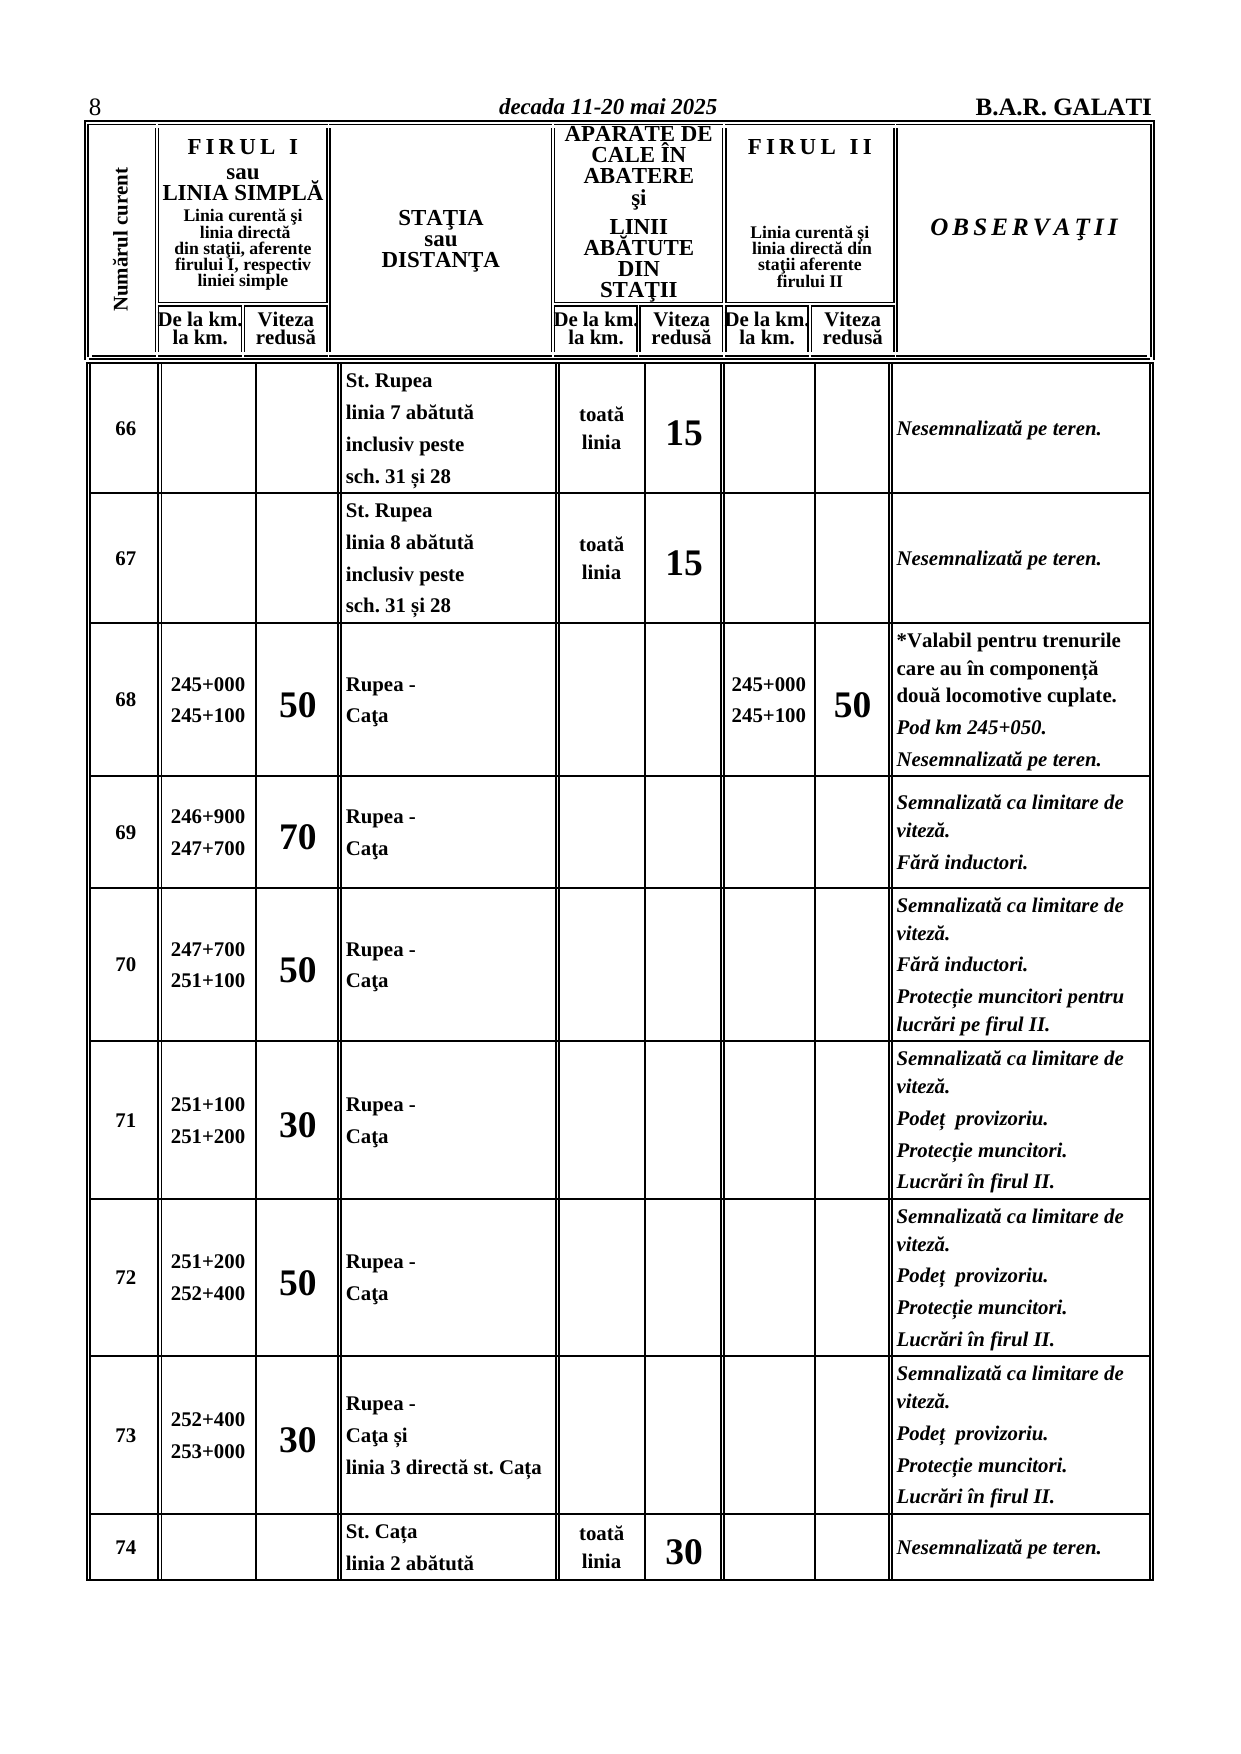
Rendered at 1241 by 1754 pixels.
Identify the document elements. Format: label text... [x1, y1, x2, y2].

table_cell [91, 624, 157, 775]
table_cell [91, 364, 157, 492]
table_cell [560, 1200, 644, 1355]
table_cell [816, 1515, 888, 1579]
table_cell [560, 777, 644, 887]
table_cell [646, 1042, 720, 1198]
table_cell [725, 1515, 814, 1579]
table_cell toată linia [560, 1515, 644, 1579]
table_cell 50 [257, 1200, 337, 1355]
table_cell Rupea - Caţa și linia 3 directă st. Cața [342, 1357, 555, 1513]
table_cell Nesemnalizată pe teren. [893, 364, 1149, 492]
table_cell toată linia [560, 494, 644, 622]
table_cell [725, 364, 814, 492]
table_cell [91, 1357, 157, 1513]
table_cell [560, 889, 644, 1040]
table_cell [646, 624, 720, 775]
table_cell Rupea - Caţa [342, 777, 555, 887]
table_cell Semnalizată ca limitare de viteză. Fără inductori. Protecție muncitori pentru lucrări pe firul II. [893, 889, 1149, 1040]
table_cell 252+400 253+000 [162, 1357, 255, 1513]
table_cell [257, 1515, 337, 1579]
table_cell [257, 364, 337, 492]
table_cell 30 [646, 1515, 720, 1579]
table_cell toată linia [560, 364, 644, 492]
table_cell Rupea - Caţa [342, 1200, 555, 1355]
table_cell 251+200 252+400 [162, 1200, 255, 1355]
table_cell [560, 1357, 644, 1513]
table_cell [560, 1042, 644, 1198]
table_cell *Valabil pentru trenurile care au în componență două locomotive cuplate. Pod km 245+050. Nesemnalizată pe teren. [893, 624, 1149, 775]
table_cell [646, 777, 720, 887]
table_cell [91, 1042, 157, 1198]
table_cell [257, 494, 337, 622]
table_cell [816, 1200, 888, 1355]
table_cell [162, 494, 255, 622]
table_cell Semnalizată ca limitare de viteză. Fără inductori. [893, 777, 1149, 887]
table_cell [91, 777, 157, 887]
table_cell 30 [257, 1042, 337, 1198]
table_cell Rupea - Caţa [342, 1042, 555, 1198]
table_cell 245+000 245+100 [162, 624, 255, 775]
table_cell [91, 1515, 157, 1579]
table_cell Rupea - Caţa [342, 889, 555, 1040]
table_cell [91, 494, 157, 622]
table_cell [725, 777, 814, 887]
table_cell 50 [257, 889, 337, 1040]
table_cell [560, 624, 644, 775]
table_cell 15 [646, 364, 720, 492]
table_cell 251+100 251+200 [162, 1042, 255, 1198]
table_cell [162, 364, 255, 492]
table_cell [725, 494, 814, 622]
table_cell [646, 1200, 720, 1355]
table_cell [816, 777, 888, 887]
table_cell 245+000 245+100 [725, 624, 814, 775]
table_cell 15 [646, 494, 720, 622]
table_cell [725, 1357, 814, 1513]
table_cell St. Cața linia 2 abătută [342, 1515, 555, 1579]
table_cell 30 [257, 1357, 337, 1513]
table_cell St. Rupea linia 8 abătută inclusiv peste sch. 31 și 28 [342, 494, 555, 622]
table_cell [646, 889, 720, 1040]
table_cell [816, 889, 888, 1040]
table_cell Nesemnalizată pe teren. [893, 1515, 1149, 1579]
table_cell [162, 1515, 255, 1579]
table_cell Semnalizată ca limitare de viteză. Podeț provizoriu. Protecție muncitori. Lucrări în firul II. [893, 1200, 1149, 1355]
table_cell [646, 1357, 720, 1513]
table_cell 50 [257, 624, 337, 775]
table_cell Semnalizată ca limitare de viteză. Podeț provizoriu. Protecție muncitori. Lucrări în firul II. [893, 1042, 1149, 1198]
table_cell 246+900 247+700 [162, 777, 255, 887]
table_cell Nesemnalizată pe teren. [893, 494, 1149, 622]
table_cell [816, 1042, 888, 1198]
table_cell [91, 889, 157, 1040]
table_cell St. Rupea linia 7 abătută inclusiv peste sch. 31 și 28 [342, 364, 555, 492]
table_cell [816, 1357, 888, 1513]
table_cell [816, 364, 888, 492]
table_cell [725, 889, 814, 1040]
table_cell 70 [257, 777, 337, 887]
table_cell Rupea - Caţa [342, 624, 555, 775]
table_cell 50 [816, 624, 888, 775]
table_cell 247+700 251+100 [162, 889, 255, 1040]
table_cell [91, 1200, 157, 1355]
table_cell [816, 494, 888, 622]
table_cell [725, 1042, 814, 1198]
table_cell [725, 1200, 814, 1355]
table_cell Semnalizată ca limitare de viteză. Podeț provizoriu. Protecție muncitori. Lucrări în firul II. [893, 1357, 1149, 1513]
